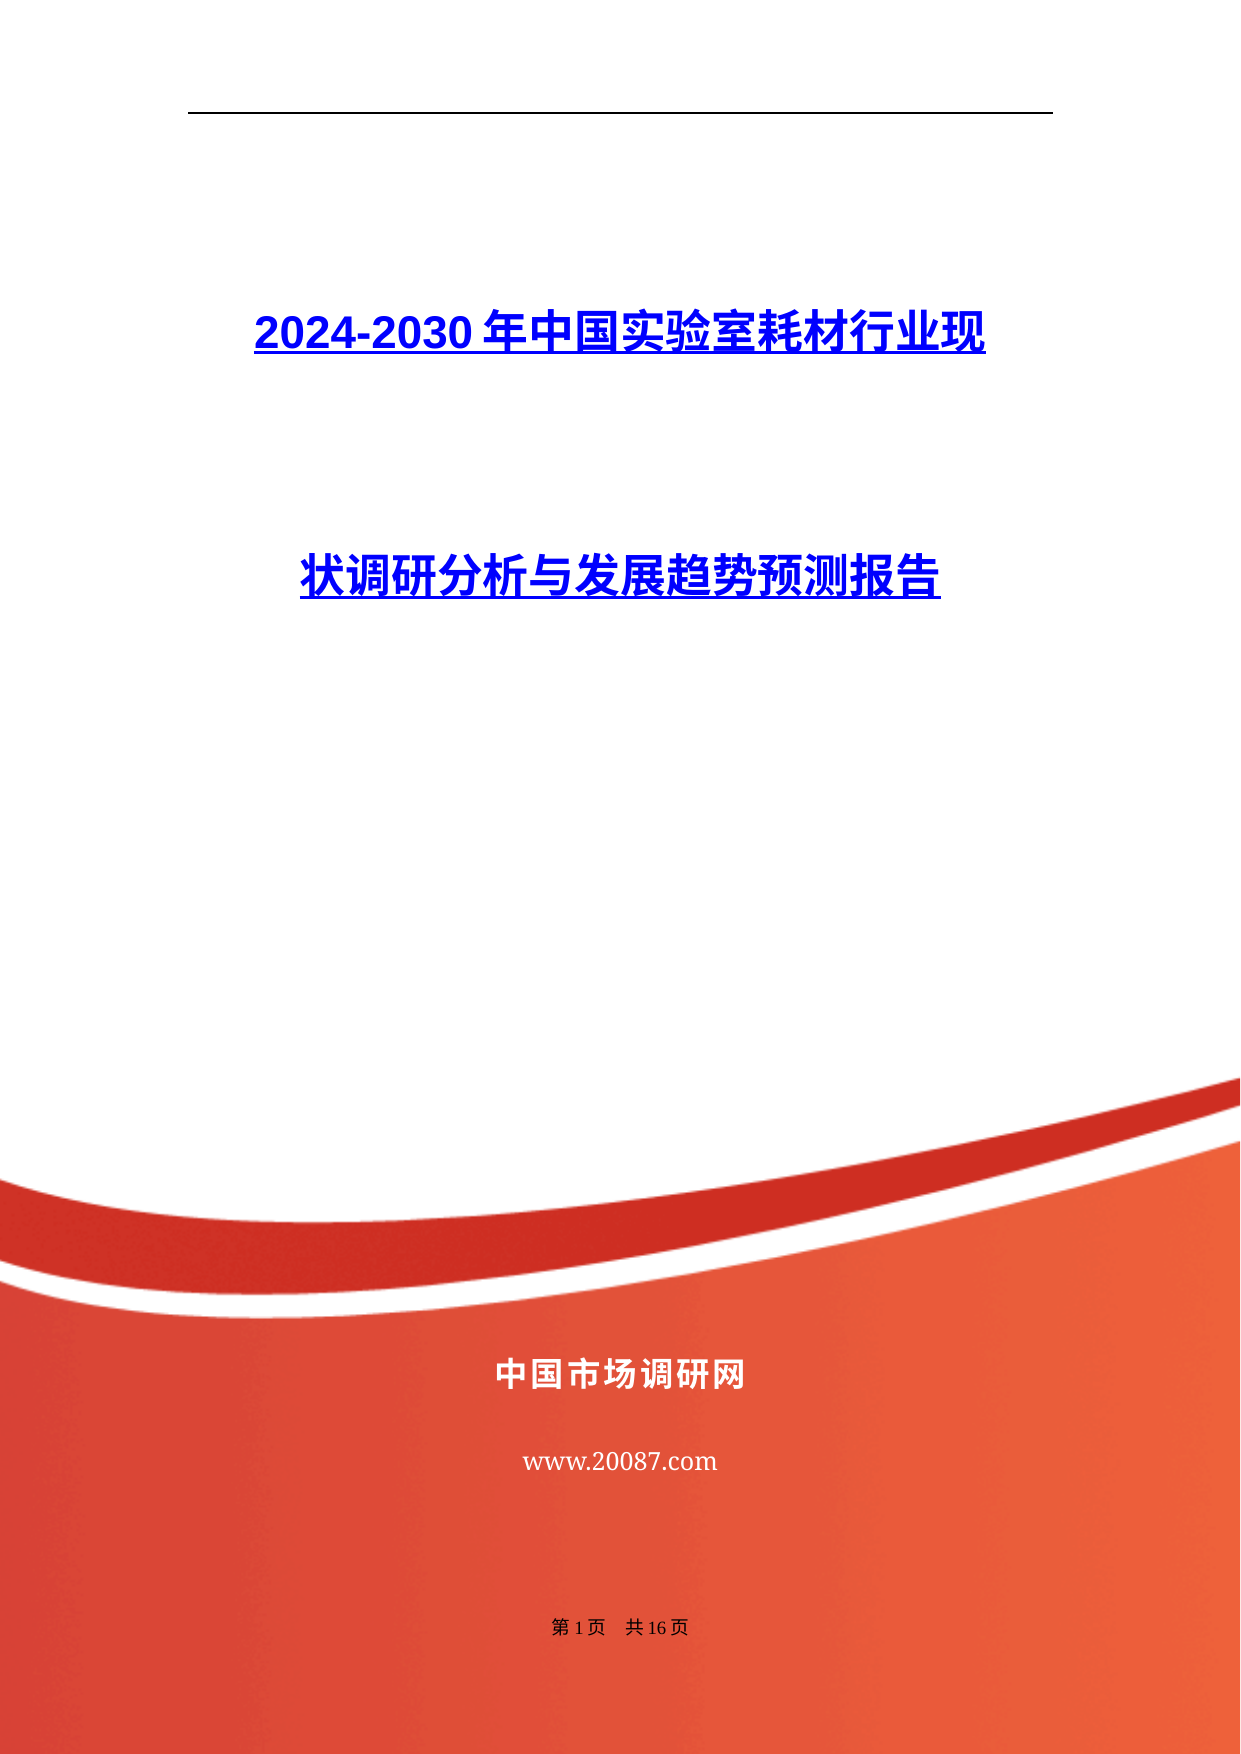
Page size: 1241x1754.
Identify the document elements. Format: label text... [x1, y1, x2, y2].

subtitle 中国市场调研网 [187, 1339, 1053, 1404]
text www.20087.com [187, 1428, 1053, 1493]
picture [0, 1006, 1241, 1754]
table_header 2024-2030年中国实验室耗材行业现状调研分析与发展趋势预测报告 [188, 207, 1053, 773]
